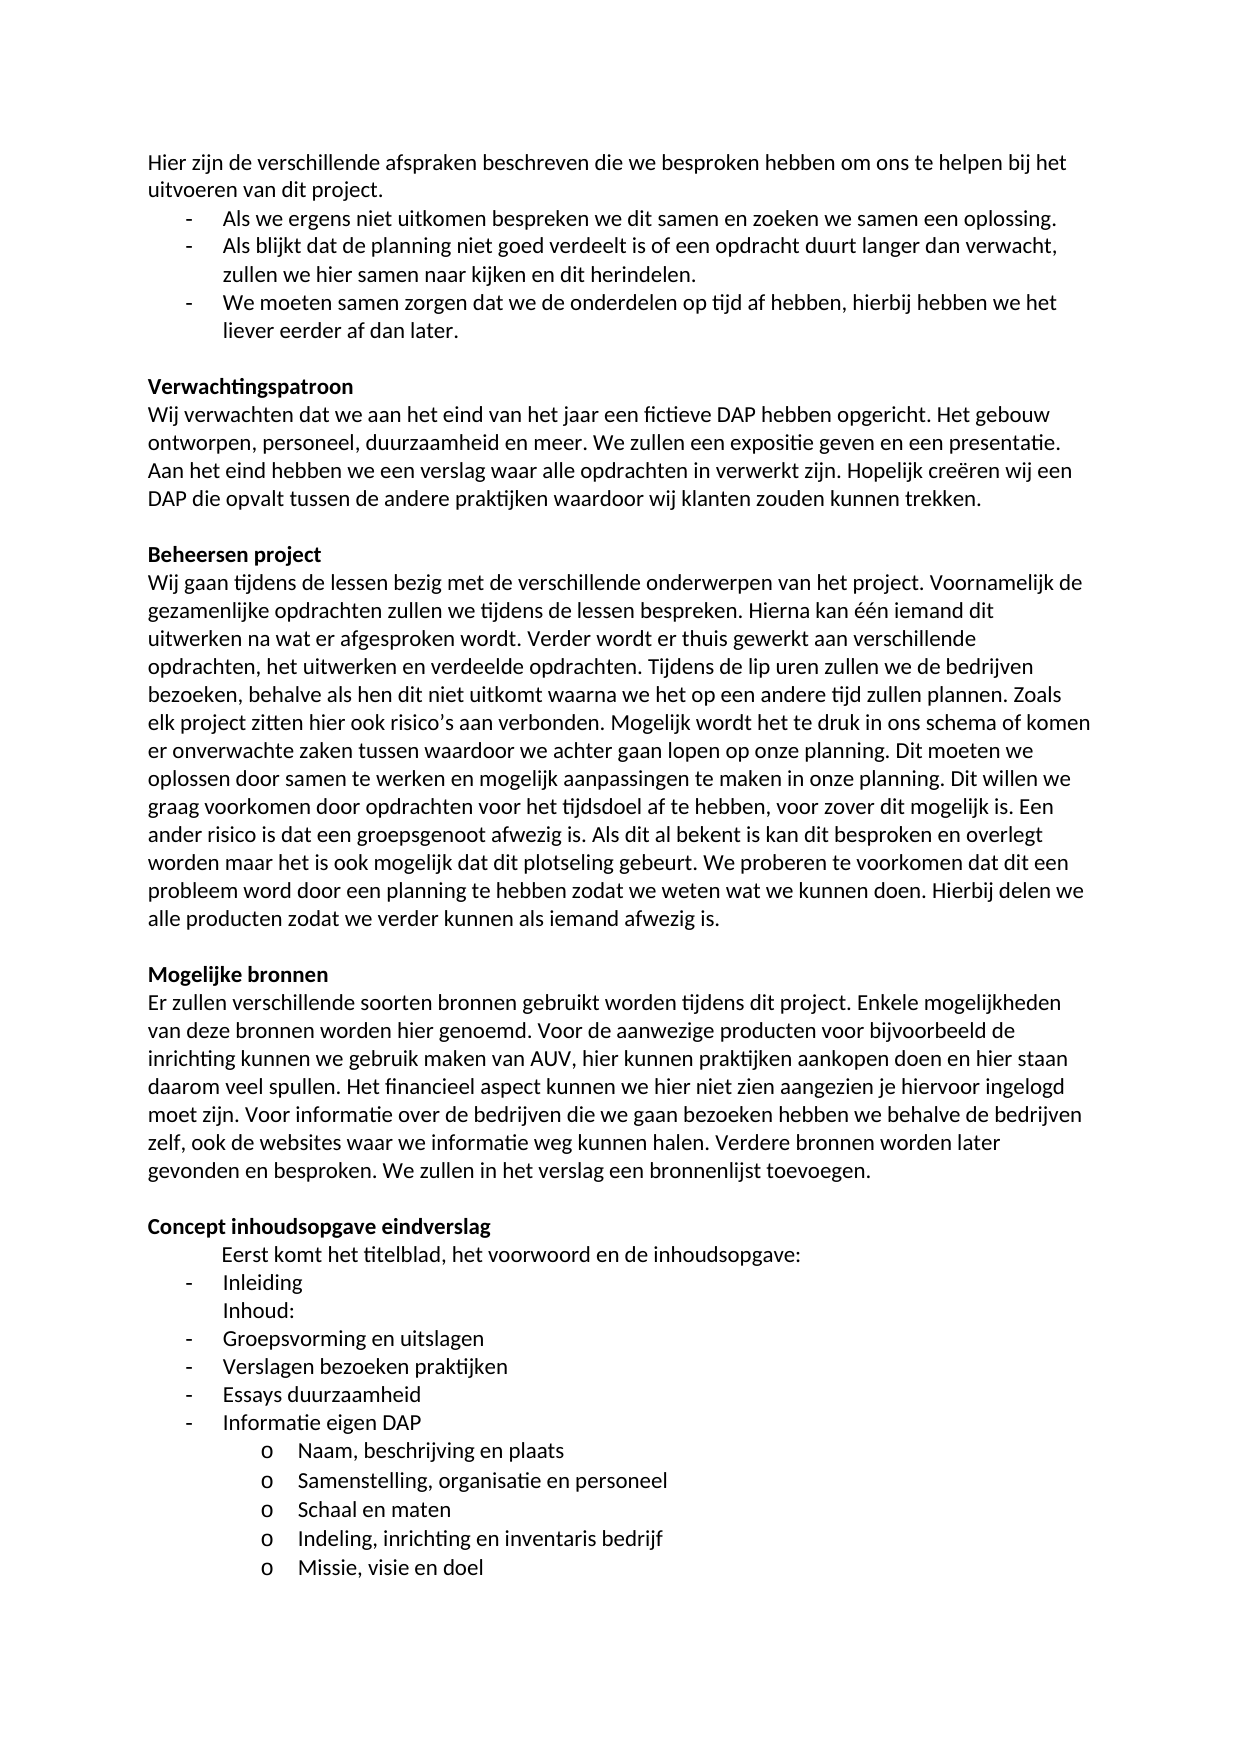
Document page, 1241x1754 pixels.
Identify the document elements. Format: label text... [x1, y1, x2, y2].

list Missie, visie en doel [260, 1553, 1093, 1582]
text Wij gaan tijdens de lessen bezig met de verschillende onderwerpen van het project. Voornamelijk de gezamenlijke opdrachten zullen we tijdens de lessen bespreken. Hierna kan één iemand dit uitwerken na wat er afgesproken wordt. Verder wordt er thuis gewerkt aan verschillende opdrachten, het uitwerken en verdeelde opdrachten. Tijdens de lip uren zullen we de bedrijven bezoeken, behalve als hen dit niet uitkomt waarna we het op een andere tijd zullen plannen. Zoals elk project zitten hier ook risico’s aan verbonden. Mogelijk wordt het te druk in ons schema of komen er onverwachte zaken tussen waardoor we achter gaan lopen op onze planning. Dit moeten we oplossen door samen te werken en mogelijk aanpassingen te maken in onze planning. Dit willen we graag voorkomen door opdrachten voor het tijdsdoel af te hebben, voor zover dit mogelijk is. Een ander risico is dat een groepsgenoot afwezig is. Als dit al bekent is kan dit besproken en overlegt worden maar het is ook mogelijk dat dit plotseling gebeurt. We proberen te voorkomen dat dit een probleem word door een planning te hebben zodat we weten wat we kunnen doen. Hierbij delen we alle producten zodat we verder kunnen als iemand afwezig is. [148, 568, 1093, 932]
list Essays duurzaamheid [185, 1381, 1093, 1408]
text Hier zijn de verschillende afspraken beschreven die we besproken hebben om ons te helpen bij het uitvoeren van dit project. [148, 148, 1093, 204]
list Samenstelling, organisatie en personeel [260, 1466, 1093, 1495]
text Er zullen verschillende soorten bronnen gebruikt worden tijdens dit project. Enkele mogelijkheden van deze bronnen worden hier genoemd. Voor de aanwezige producten voor bijvoorbeeld de inrichting kunnen we gebruik maken van AUV, hier kunnen praktijken aankopen doen en hier staan daarom veel spullen. Het financieel aspect kunnen we hier niet zien aangezien je hiervoor ingelogd moet zijn. Voor informatie over de bedrijven die we gaan bezoeken hebben we behalve de bedrijven zelf, ook de websites waar we informatie weg kunnen halen. Verdere bronnen worden later gevonden en besproken. We zullen in het verslag een bronnenlijst toevoegen. [148, 988, 1093, 1184]
text Verwachtingspatroon [148, 372, 1093, 400]
text Wij verwachten dat we aan het eind van het jaar een fictieve DAP hebben opgericht. Het gebouw ontworpen, personeel, duurzaamheid en meer. We zullen een expositie geven en een presentatie. Aan het eind hebben we een verslag waar alle opdrachten in verwerkt zijn. Hopelijk creëren wij een DAP die opvalt tussen de andere praktijken waardoor wij klanten zouden kunnen trekken. [148, 400, 1093, 512]
list Als we ergens niet uitkomen bespreken we dit samen en zoeken we samen een oplossing. [185, 204, 1093, 232]
list We moeten samen zorgen dat we de onderdelen op tijd af hebben, hierbij hebben we het liever eerder af dan later. [185, 288, 1093, 344]
text Mogelijke bronnen [148, 960, 1093, 988]
list Schaal en maten [260, 1495, 1093, 1524]
text Inhoud: [223, 1296, 1093, 1324]
list Als blijkt dat de planning niet goed verdeelt is of een opdracht duurt langer dan verwacht, zullen we hier samen naar kijken en dit herindelen. [185, 232, 1093, 288]
list Verslagen bezoeken praktijken [185, 1352, 1093, 1381]
list Inleiding [185, 1268, 1093, 1296]
list Naam, beschrijving en plaats [260, 1437, 1093, 1466]
text Eerst komt het titelblad, het voorwoord en de inhoudsopgave: [148, 1240, 1093, 1268]
list Groepsvorming en uitslagen [185, 1324, 1093, 1352]
text Beheersen project [148, 540, 1093, 568]
list Indeling, inrichting en inventaris bedrijf [260, 1524, 1093, 1553]
list Informatie eigen DAP [185, 1408, 1093, 1437]
text Concept inhoudsopgave eindverslag [148, 1212, 1093, 1240]
